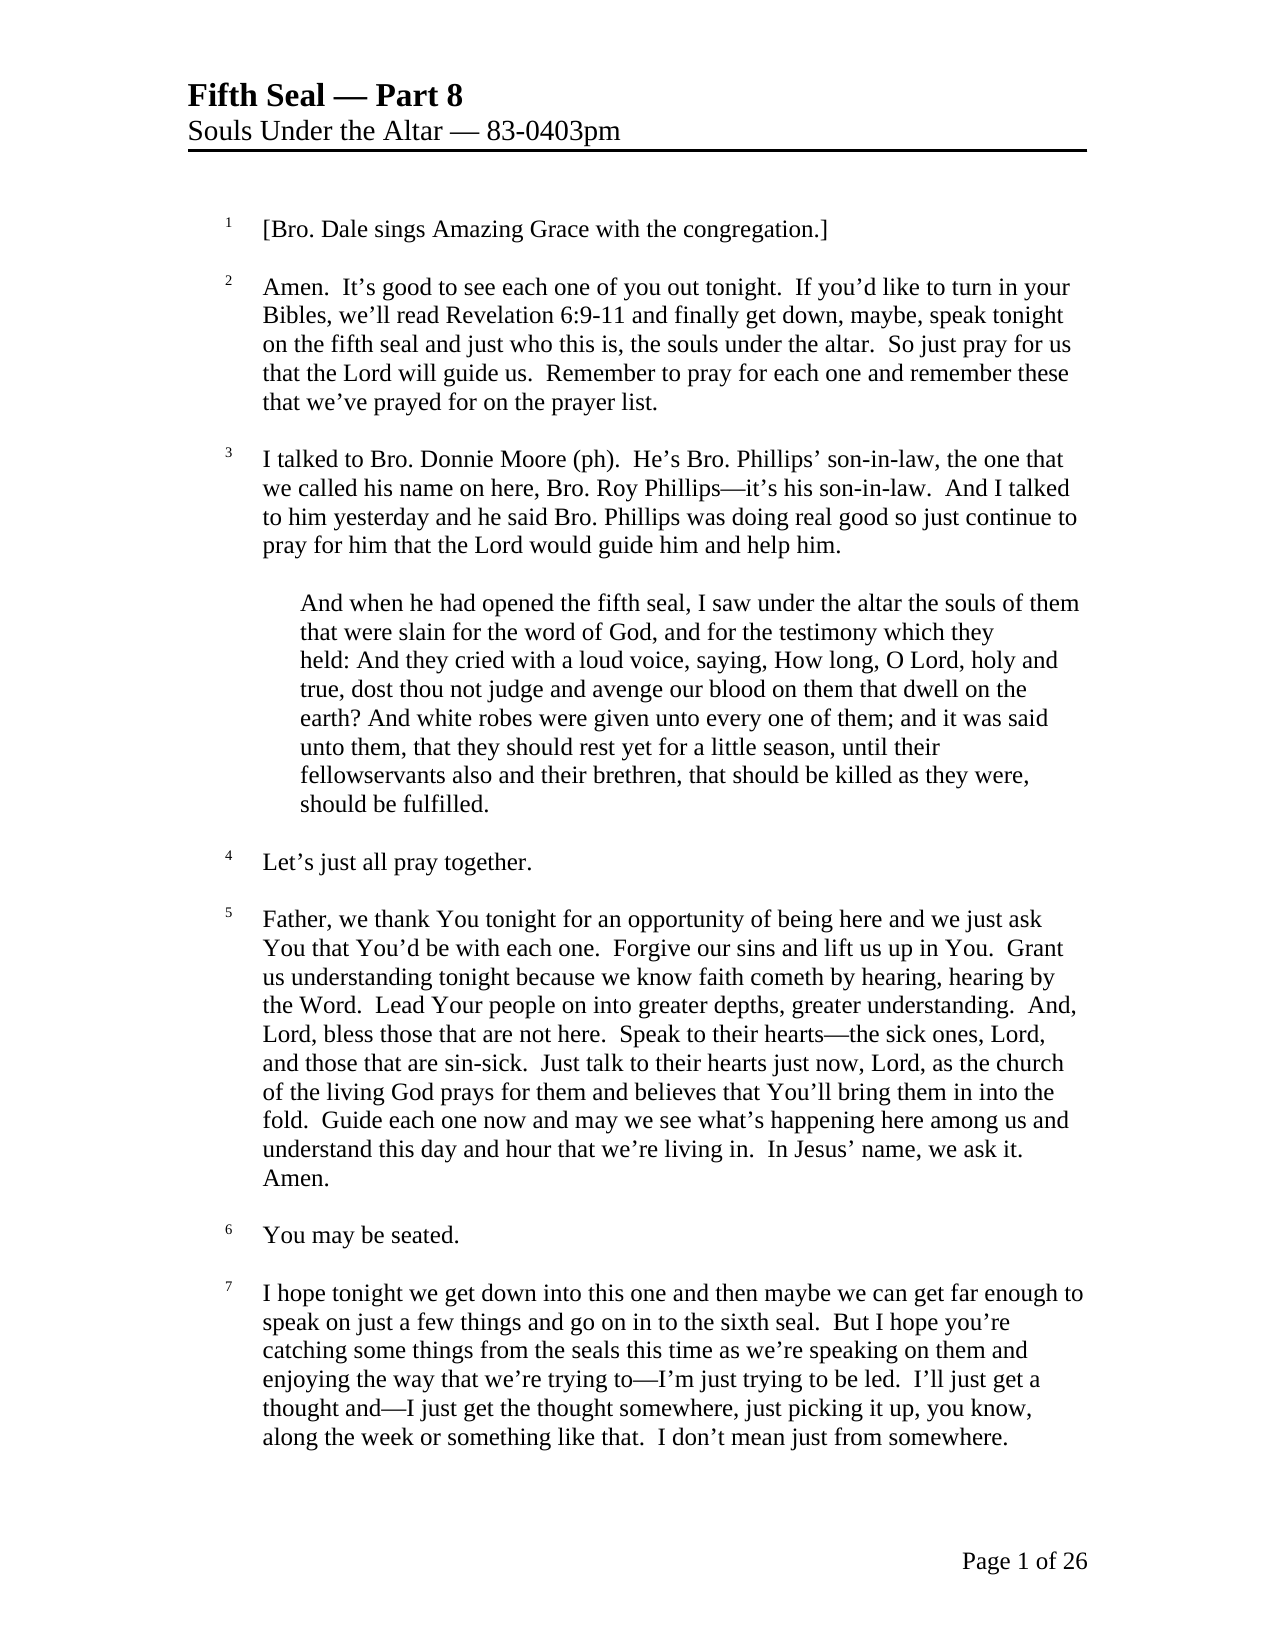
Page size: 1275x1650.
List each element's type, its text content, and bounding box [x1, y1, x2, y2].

text And when he had opened the fifth seal, I saw under the altar the souls of them that were slain for the word of God, and for the testimony which they held: And they cried with a loud voice, saying, How long, O Lord, holy and true, dost thou not judge and avenge our blood on them that dwell on the earth? And white robes were given unto every one of them; and it was said unto them, that they should rest yet for a little season, until their fellowservants also and their brethren, that should be killed as they were, should be fulfilled. [300, 588, 1087, 818]
list [Bro. Dale sings Amazing Grace with the congregation.] [225, 214, 1087, 243]
list Let’s just all pray together. [225, 847, 1087, 876]
list Father, we thank You tonight for an opportunity of being here and we just ask You that You’d be with each one. Forgive our sins and lift us up in You. Grant us understanding tonight because we know faith cometh by hearing, hearing by the Word. Lead Your people on into greater depths, greater understanding. And, Lord, bless those that are not here. Speak to their hearts—the sick ones, Lord, and those that are sin-sick. Just talk to their hearts just now, Lord, as the church of the living God prays for them and believes that You’ll bring them in into the fold. Guide each one now and may we see what’s happening here among us and understand this day and hour that we’re living in. In Jesus’ name, we ask it. Amen. [225, 904, 1087, 1192]
list Amen. It’s good to see each one of you out tonight. If you’d like to turn in your Bibles, we’ll read Revelation 6:9-11 and finally get down, maybe, speak tonight on the fifth seal and just who this is, the souls under the altar. So just pray for us that the Lord will guide us. Remember to pray for each one and remember these that we’ve prayed for on the prayer list. [225, 272, 1087, 416]
list You may be seated. [225, 1221, 1087, 1249]
list I talked to Bro. Donnie Moore (ph). He’s Bro. Phillips’ son-in-law, the one that we called his name on here, Bro. Roy Phillips—it’s his son-in-law. And I talked to him yesterday and he said Bro. Phillips was doing real good so just continue to pray for him that the Lord would guide him and help him. [225, 444, 1087, 559]
list I hope tonight we get down into this one and then maybe we can get far enough to speak on just a few things and go on in to the sixth seal. But I hope you’re catching some things from the seals this time as we’re speaking on them and enjoying the way that we’re trying to—I’m just trying to be led. I’ll just get a thought and—I just get the thought somewhere, just picking it up, you know, along the week or something like that. I don’t mean just from somewhere. [225, 1278, 1087, 1451]
